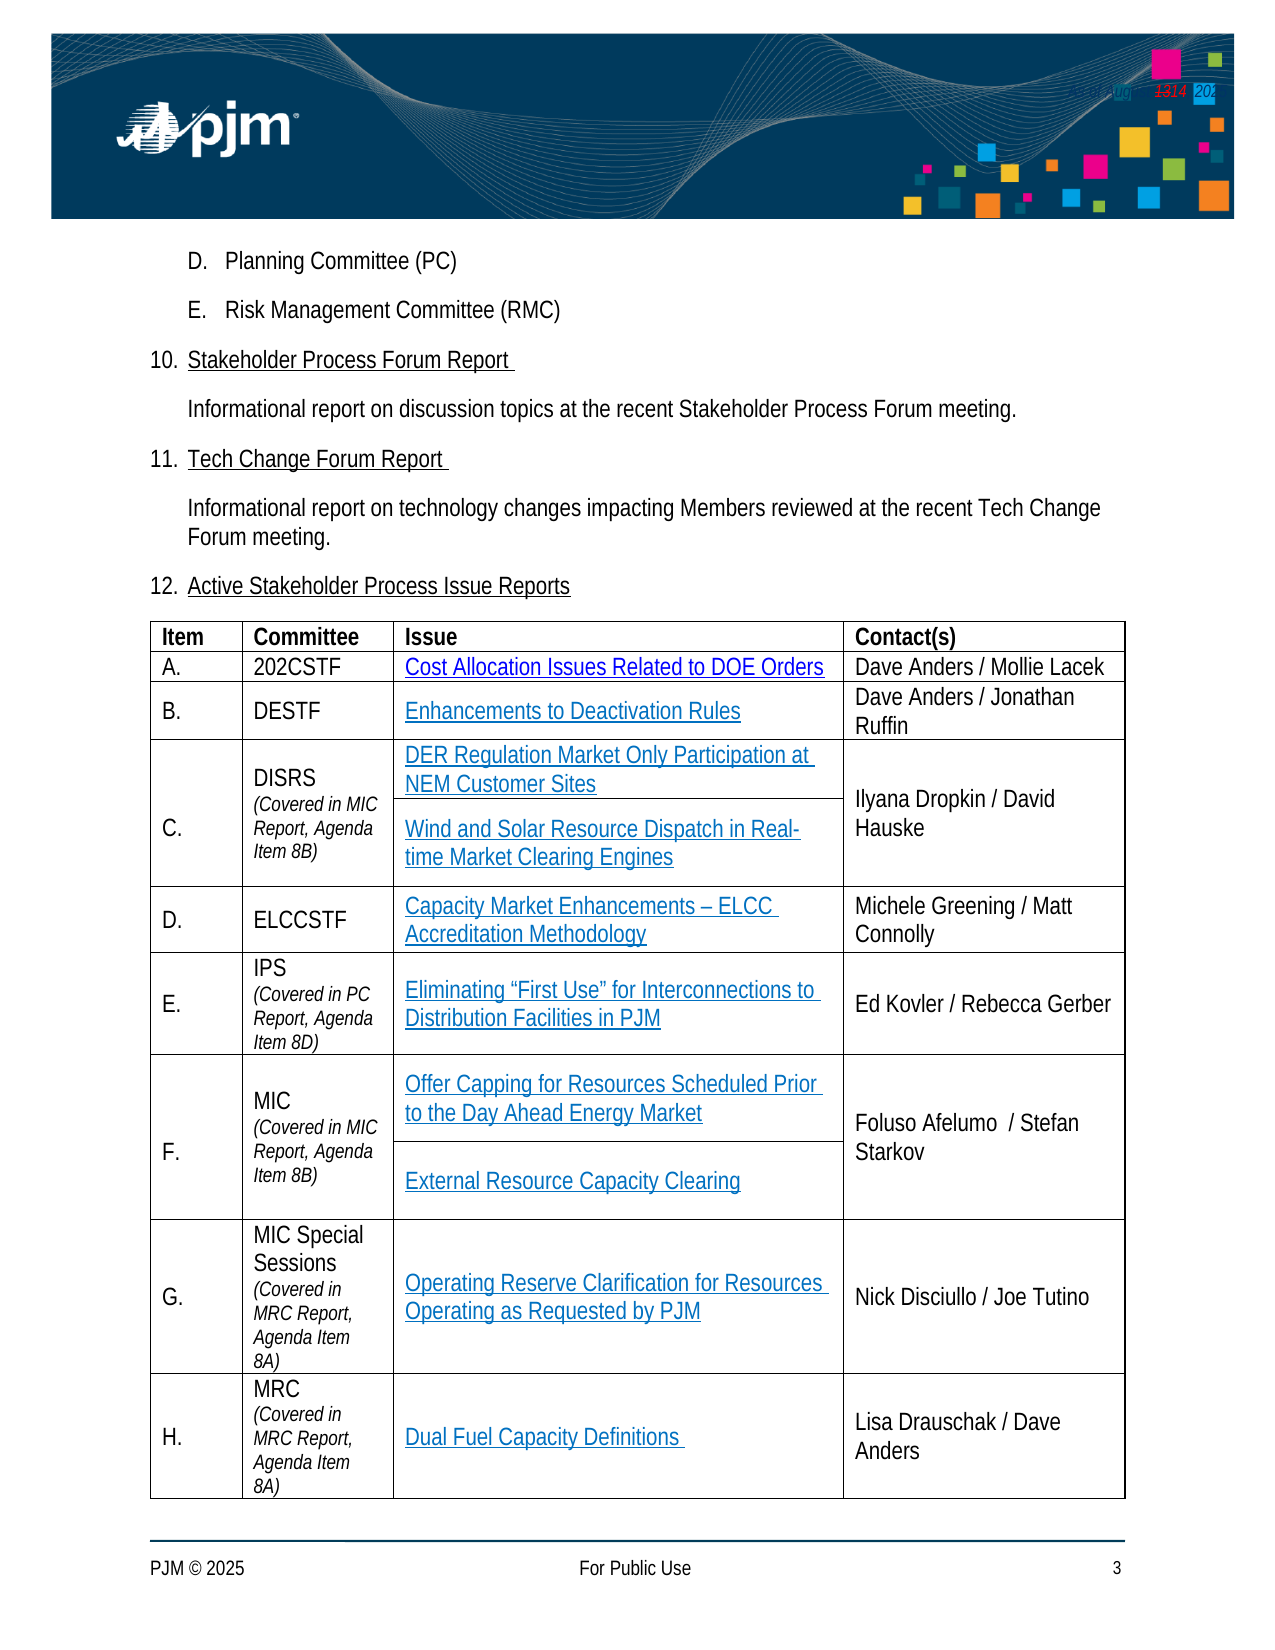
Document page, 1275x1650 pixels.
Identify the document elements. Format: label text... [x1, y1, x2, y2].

table_cell MRC (Covered in MRC Report, Agenda Item 8A) [243, 1374, 393, 1498]
table_cell F. [151, 1055, 242, 1218]
table_cell Foluso Afelumo / Stefan Starkov [844, 1055, 1124, 1218]
table_cell Offer Capping for Resources Scheduled Prior to the Day Ahead Energy Market [394, 1055, 843, 1141]
table_cell Michele Greening / Matt Connolly [844, 887, 1124, 952]
table_cell Eliminating “First Use” for Interconnections to Distribution Facilities in PJM [394, 953, 843, 1054]
table_cell E. [151, 953, 242, 1054]
subtitle Planning Committee (PC) [187, 246, 1125, 274]
table_header Contact(s) [844, 622, 1124, 651]
table_cell A. [151, 652, 242, 681]
table_cell H. [151, 1374, 242, 1498]
table_header Item [151, 622, 242, 651]
table_cell Ed Kovler / Rebecca Gerber [844, 953, 1124, 1054]
subtitle Stakeholder Process Forum Report [150, 344, 1125, 373]
table_cell Dave Anders / Jonathan Ruffin [844, 682, 1124, 739]
table_cell 202CSTF [243, 652, 393, 681]
table_cell Dual Fuel Capacity Definitions [394, 1374, 843, 1498]
table_cell ELCCSTF [243, 887, 393, 952]
subtitle Informational report on discussion topics at the recent Stakeholder Process Forum meeting. [187, 394, 1125, 423]
picture [51, 32, 1235, 219]
table_cell Operating Reserve Clarification for Resources Operating as Requested by PJM [394, 1220, 843, 1373]
table_cell Capacity Market Enhancements – ELCC Accreditation Methodology [394, 887, 843, 952]
table_cell C. [151, 740, 242, 886]
table_cell G. [151, 1220, 242, 1373]
table_cell Enhancements to Deactivation Rules [394, 682, 843, 739]
subtitle Tech Change Forum Report [150, 443, 1125, 472]
subtitle Active Stakeholder Process Issue Reports [150, 571, 1125, 600]
table_cell DESTF [243, 682, 393, 739]
table_cell IPS (Covered in PC Report, Agenda Item 8D) [243, 953, 393, 1054]
table_cell Dave Anders / Mollie Lacek [844, 652, 1124, 681]
table_cell DER Regulation Market Only Participation at NEM Customer Sites [394, 740, 843, 798]
table_cell MIC Special Sessions (Covered in MRC Report, Agenda Item 8A) [243, 1220, 393, 1373]
table_header Issue [394, 622, 843, 651]
table_header Committee [243, 622, 393, 651]
table_cell External Resource Capacity Clearing [394, 1142, 843, 1218]
subtitle Informational report on technology changes impacting Members reviewed at the recent Tech Change Forum meeting. [187, 493, 1125, 550]
table_cell Ilyana Dropkin / David Hauske [844, 740, 1124, 886]
table_cell Wind and Solar Resource Dispatch in Real-time Market Clearing Engines [394, 799, 843, 886]
table_cell DISRS (Covered in MIC Report, Agenda Item 8B) [243, 740, 393, 886]
table_cell Nick Disciullo / Joe Tutino [844, 1220, 1124, 1373]
table_cell Lisa Drauschak / Dave Anders [844, 1374, 1124, 1498]
table_cell D. [151, 887, 242, 952]
table_cell MIC (Covered in MIC Report, Agenda Item 8B) [243, 1055, 393, 1218]
subtitle Risk Management Committee (RMC) [187, 295, 1125, 324]
table_cell B. [151, 682, 242, 739]
table_cell Cost Allocation Issues Related to DOE Orders [394, 652, 843, 681]
